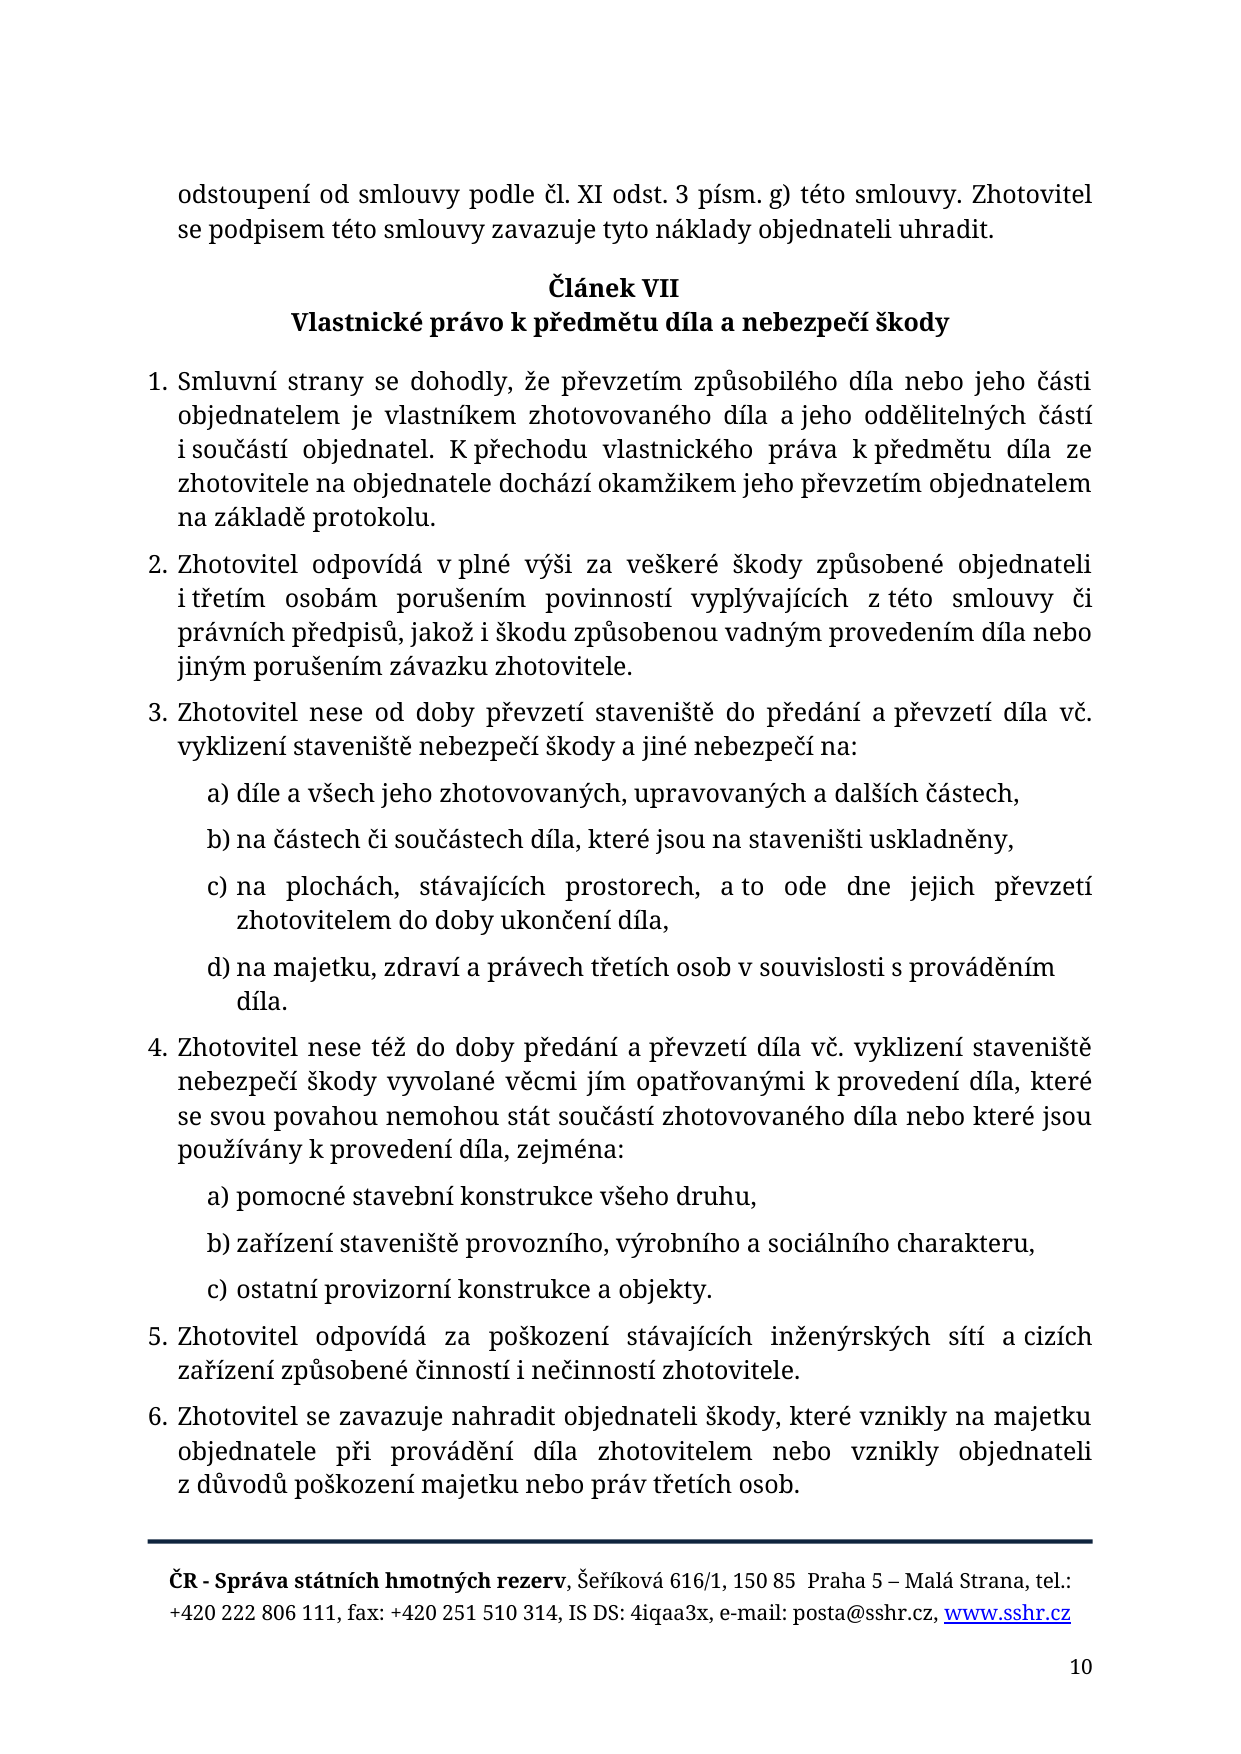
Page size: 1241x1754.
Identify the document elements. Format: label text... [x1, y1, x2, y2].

list Zhotovitel se zavazuje nahradit objednateli škody, které vznikly na majetku objednatele při provádění díla zhotovitelem nebo vznikly objednateli z důvodů poškození majetku nebo práv třetích osob. [148, 1399, 1093, 1501]
list na plochách, stávajících prostorech, a to ode dne jejich převzetí zhotovitelem do doby ukončení díla, [207, 869, 1093, 937]
list Zhotovitel nese též do doby předání a převzetí díla vč. vyklizení staveniště nebezpečí škody vyvolané věcmi jím opatřovanými k provedení díla, které se svou povahou nemohou stát součástí zhotovovaného díla nebo které jsou používány k provedení díla, zejména: [148, 1030, 1093, 1166]
list Zhotovitel odpovídá v plné výši za veškeré škody způsobené objednateli i třetím osobám porušením povinností vyplývajících z této smlouvy či právních předpisů, jakož i škodu způsobenou vadným provedením díla nebo jiným porušením závazku zhotovitele. [148, 546, 1093, 682]
list Zhotovitel nese od doby převzetí staveniště do předání a převzetí díla vč. vyklizení staveniště nebezpečí škody a jiné nebezpečí na: [148, 695, 1093, 763]
list ostatní provizorní konstrukce a objekty. [207, 1272, 1093, 1306]
list pomocné stavební konstrukce všeho druhu, [207, 1179, 1093, 1213]
list Zhotovitel odpovídá za poškození stávajících inženýrských sítí a cizích zařízení způsobené činností i nečinností zhotovitele. [148, 1318, 1093, 1387]
list na majetku, zdraví a právech třetích osob v souvislosti s prováděním díla. [207, 949, 1093, 1017]
list na částech či součástech díla, které jsou na staveništi uskladněny, [207, 822, 1093, 856]
list zařízení staveniště provozního, výrobního a sociálního charakteru, [207, 1225, 1093, 1259]
list Smluvní strany se dohodly, že převzetím způsobilého díla nebo jeho části objednatelem je vlastníkem zhotovovaného díla a jeho oddělitelných částí i součástí objednatel. K přechodu vlastnického práva k předmětu díla ze zhotovitele na objednatele dochází okamžikem jeho převzetím objednatelem na základě protokolu. [148, 363, 1093, 534]
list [148, 177, 1093, 245]
list díle a všech jeho zhotovovaných, upravovaných a dalších částech, [207, 776, 1093, 810]
text Vlastnické právo k předmětu díla a nebezpečí škody [148, 304, 1093, 338]
